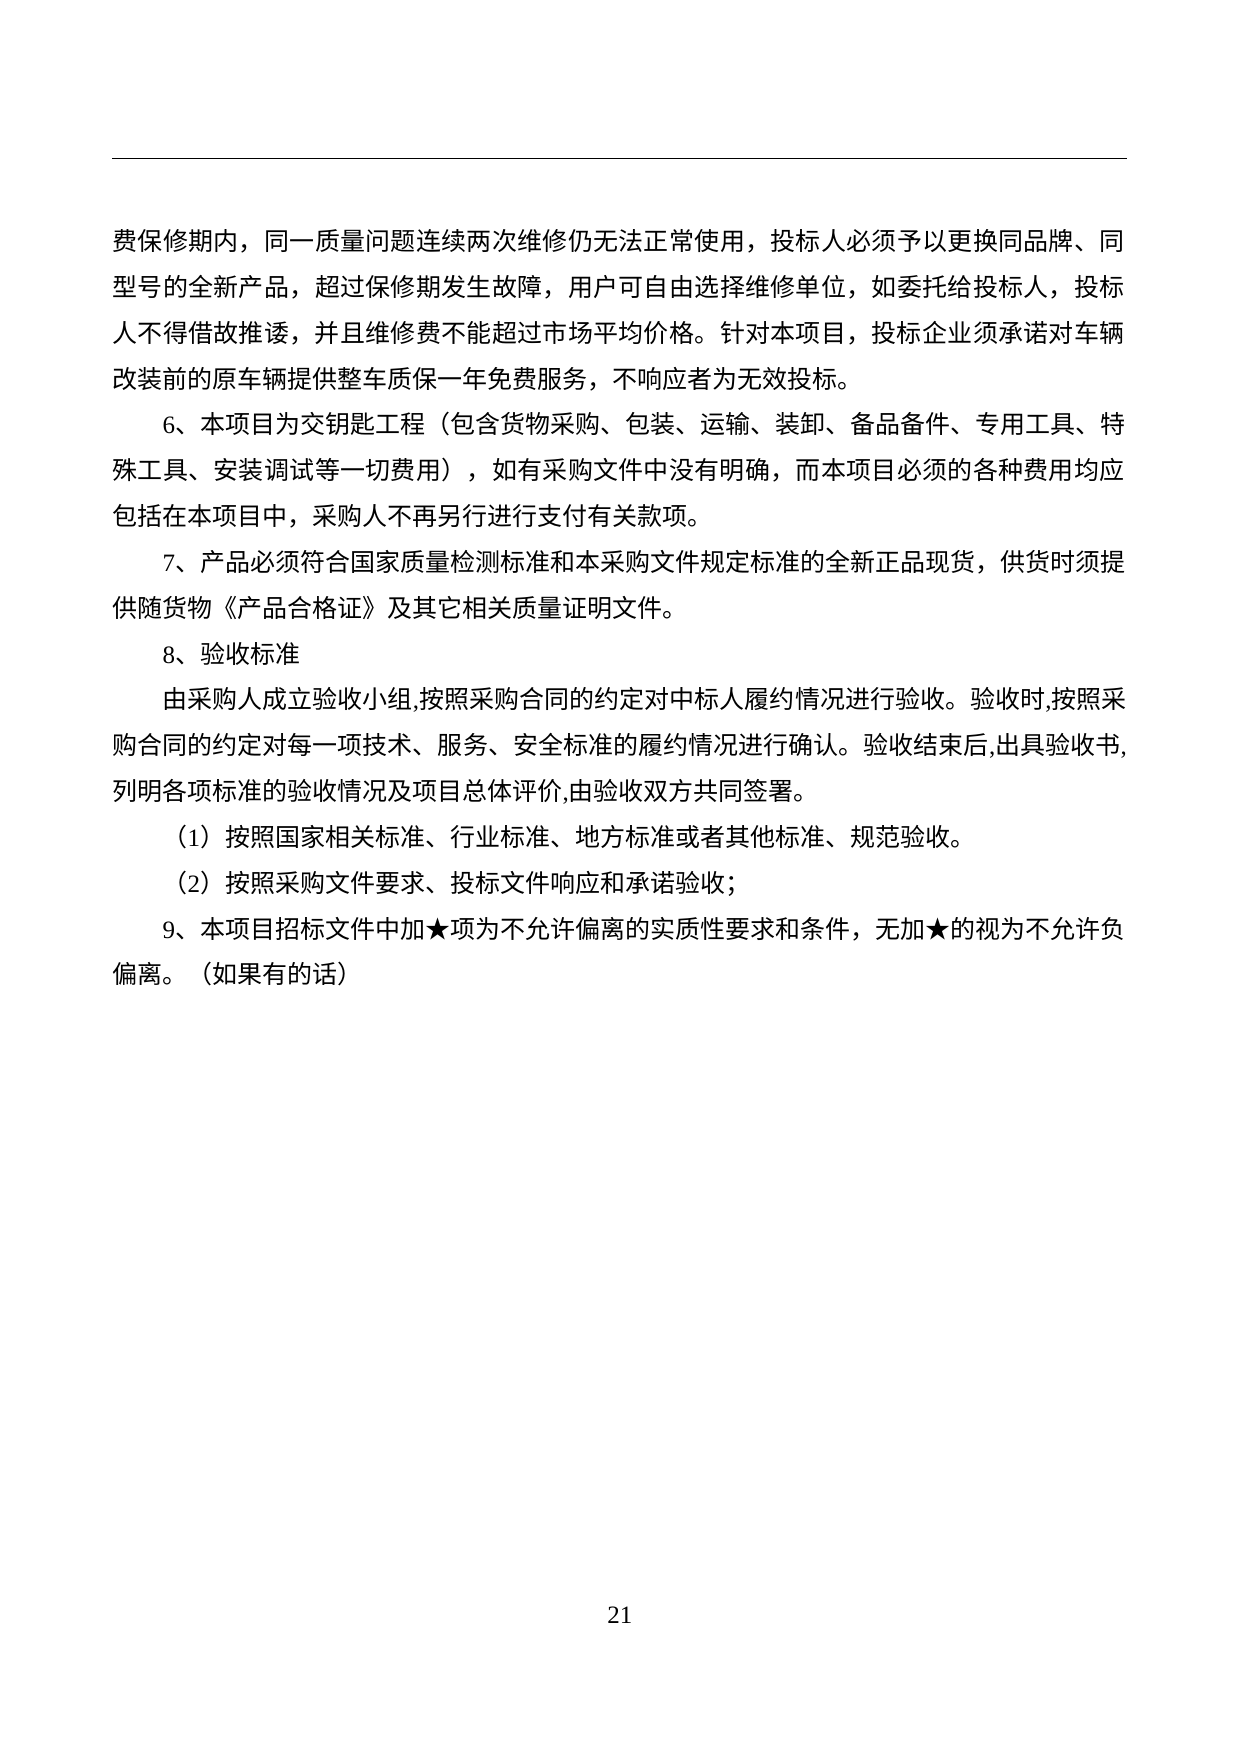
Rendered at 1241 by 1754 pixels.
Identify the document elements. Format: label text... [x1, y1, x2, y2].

text （2）按照采购文件要求、投标文件响应和承诺验收； [112, 856, 1127, 901]
text 6、本项目为交钥匙工程（包含货物采购、包装、运输、装卸、备品备件、专用工具、特殊工具、安装调试等一切费用），如有采购文件中没有明确，而本项目必须的各种费用均应包括在本项目中，采购人不再另行进行支付有关款项。 [112, 397, 1127, 535]
text （1）按照国家相关标准、行业标准、地方标准或者其他标准、规范验收。 [112, 810, 1127, 856]
text 8、验收标准 [112, 626, 1127, 672]
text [112, 214, 1127, 397]
text 由采购人成立验收小组,按照采购合同的约定对中标人履约情况进行验收。验收时,按照采购合同的约定对每一项技术、服务、安全标准的履约情况进行确认。验收结束后,出具验收书,列明各项标准的验收情况及项目总体评价,由验收双方共同签署。 [112, 672, 1127, 810]
text 9、本项目招标文件中加★项为不允许偏离的实质性要求和条件，无加★的视为不允许负偏离。（如果有的话） [112, 901, 1127, 993]
text 7、产品必须符合国家质量检测标准和本采购文件规定标准的全新正品现货，供货时须提供随货物《产品合格证》及其它相关质量证明文件。 [112, 535, 1127, 626]
